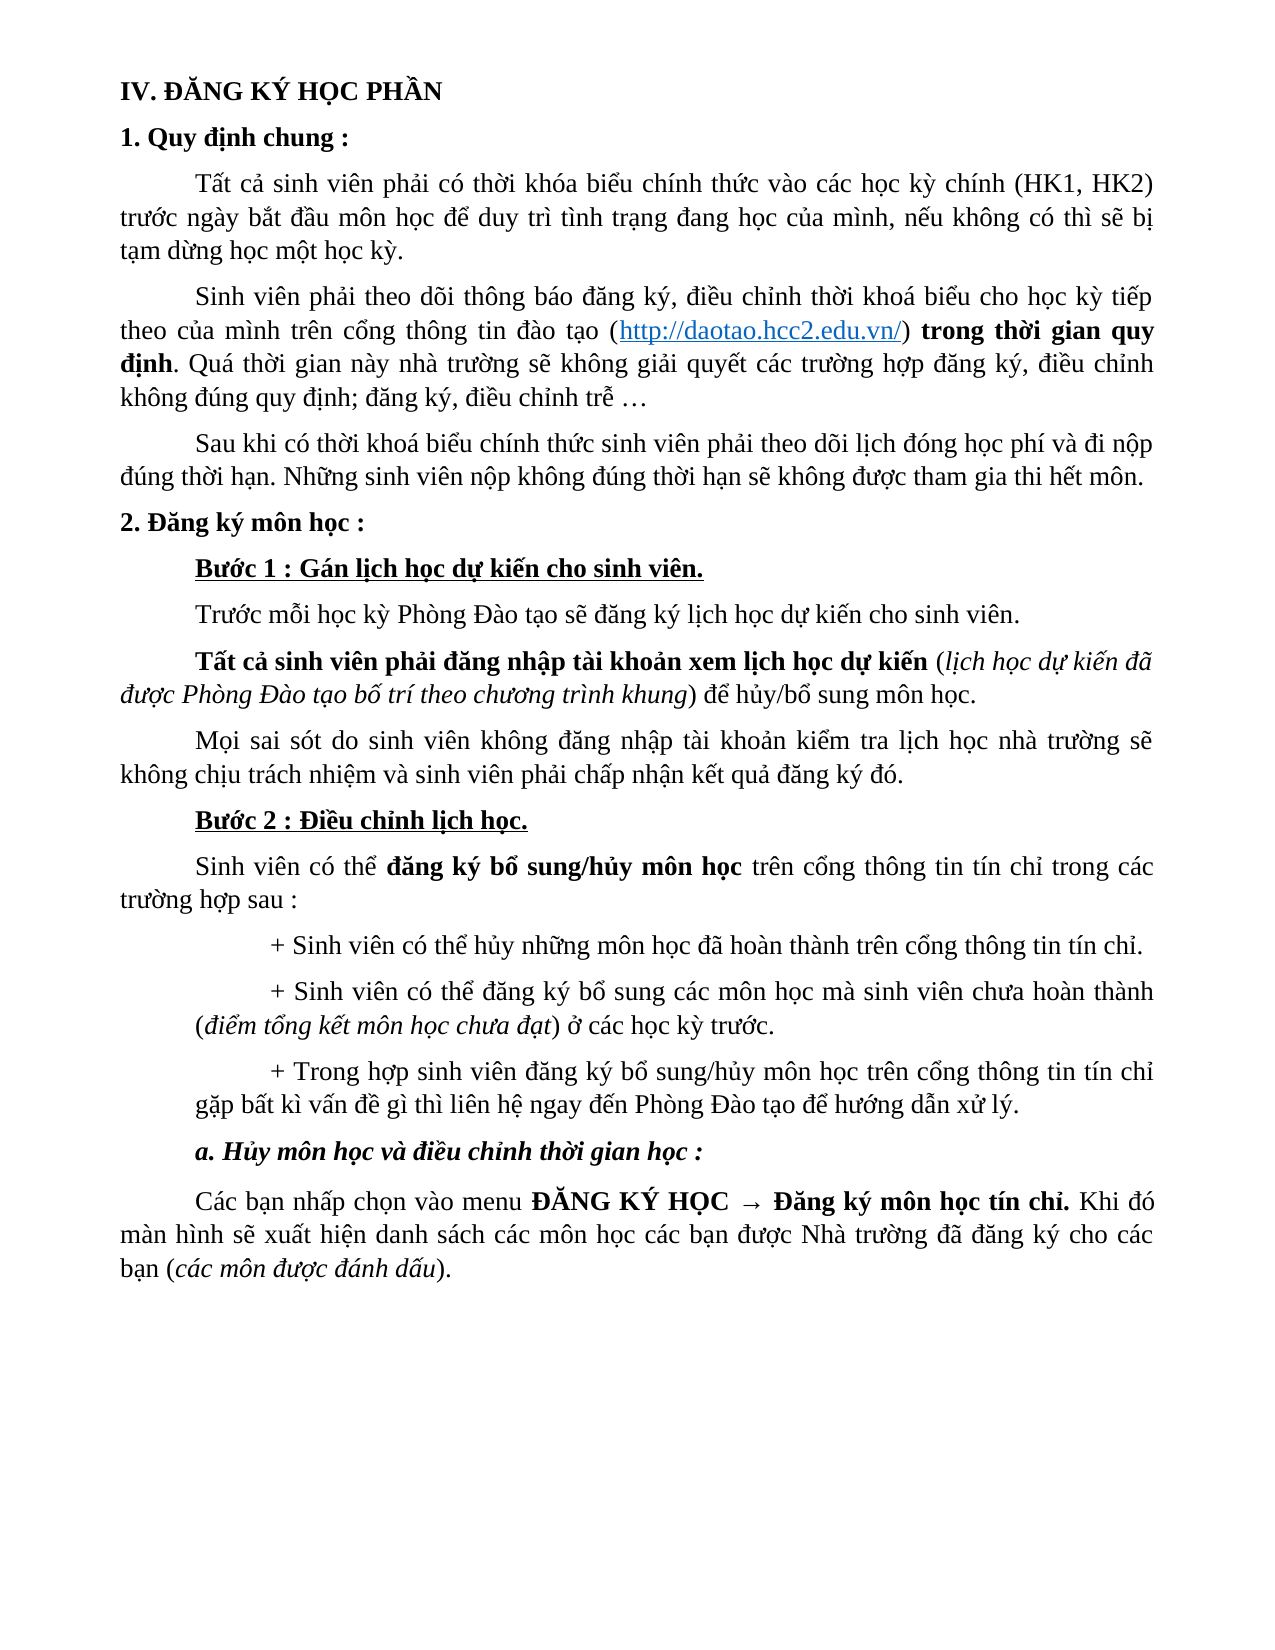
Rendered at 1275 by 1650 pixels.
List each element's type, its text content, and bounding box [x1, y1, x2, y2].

text 1. Quy định chung : [120, 121, 1155, 152]
text Tất cả sinh viên phải đăng nhập tài khoản xem lịch học dự kiến (lịch học dự kiến đã được Phòng Đào tạo bố trí theo chương trình khung) để hủy/bổ sung môn học. [120, 644, 1155, 709]
text Sinh viên có thể đăng ký bổ sung/hủy môn học trên cổng thông tin tín chỉ trong các trường hợp sau : [120, 850, 1155, 914]
text Sinh viên phải theo dõi thông báo đăng ký, điều chỉnh thời khoá biểu cho học kỳ tiếp theo của mình trên cổng thông tin đào tạo (http://daotao.hcc2.edu.vn/) trong thời gian quy định. Quá thời gian này nhà trường sẽ không giải quyết các trường hợp đăng ký, điều chỉnh không đúng quy định; đăng ký, điều chỉnh trễ … [120, 280, 1155, 412]
text Các bạn nhấp chọn vào menu ĐĂNG KÝ HỌC → Đăng ký môn học tín chỉ. Khi đó màn hình sẽ xuất hiện danh sách các môn học các bạn được Nhà trường đã đăng ký cho các bạn (các môn được đánh dấu). [120, 1185, 1155, 1283]
text Trước mỗi học kỳ Phòng Đào tạo sẽ đăng ký lịch học dự kiến cho sinh viên. [120, 598, 1155, 630]
text 2. Đăng ký môn học : [120, 506, 1155, 538]
text + Trong hợp sinh viên đăng ký bổ sung/hủy môn học trên cổng thông tin tín chỉ gặp bất kì vấn đề gì thì liên hệ ngay đến Phòng Đào tạo để hướng dẫn xử lý. [195, 1055, 1155, 1120]
text Bước 2 : Điều chỉnh lịch học. [120, 804, 1155, 835]
text a. Hủy môn học và điều chỉnh thời gian học : [120, 1134, 1155, 1166]
text Mọi sai sót do sinh viên không đăng nhập tài khoản kiểm tra lịch học nhà trường sẽ không chịu trách nhiệm và sinh viên phải chấp nhận kết quả đăng ký đó. [120, 724, 1155, 789]
text Tất cả sinh viên phải có thời khóa biểu chính thức vào các học kỳ chính (HK1, HK2) trước ngày bắt đầu môn học để duy trì tình trạng đang học của mình, nếu không có thì sẽ bị tạm dừng học một học kỳ. [120, 167, 1155, 265]
text + Sinh viên có thể hủy những môn học đã hoàn thành trên cổng thông tin tín chỉ. [195, 929, 1155, 961]
text IV. ĐĂNG KÝ HỌC PHẦN [120, 75, 1155, 106]
text Sau khi có thời khoá biểu chính thức sinh viên phải theo dõi lịch đóng học phí và đi nộp đúng thời hạn. Những sinh viên nộp không đúng thời hạn sẽ không được tham gia thi hết môn. [120, 427, 1155, 492]
text + Sinh viên có thể đăng ký bổ sung các môn học mà sinh viên chưa hoàn thành (điểm tổng kết môn học chưa đạt) ở các học kỳ trước. [195, 975, 1155, 1040]
text Bước 1 : Gán lịch học dự kiến cho sinh viên. [120, 552, 1155, 584]
